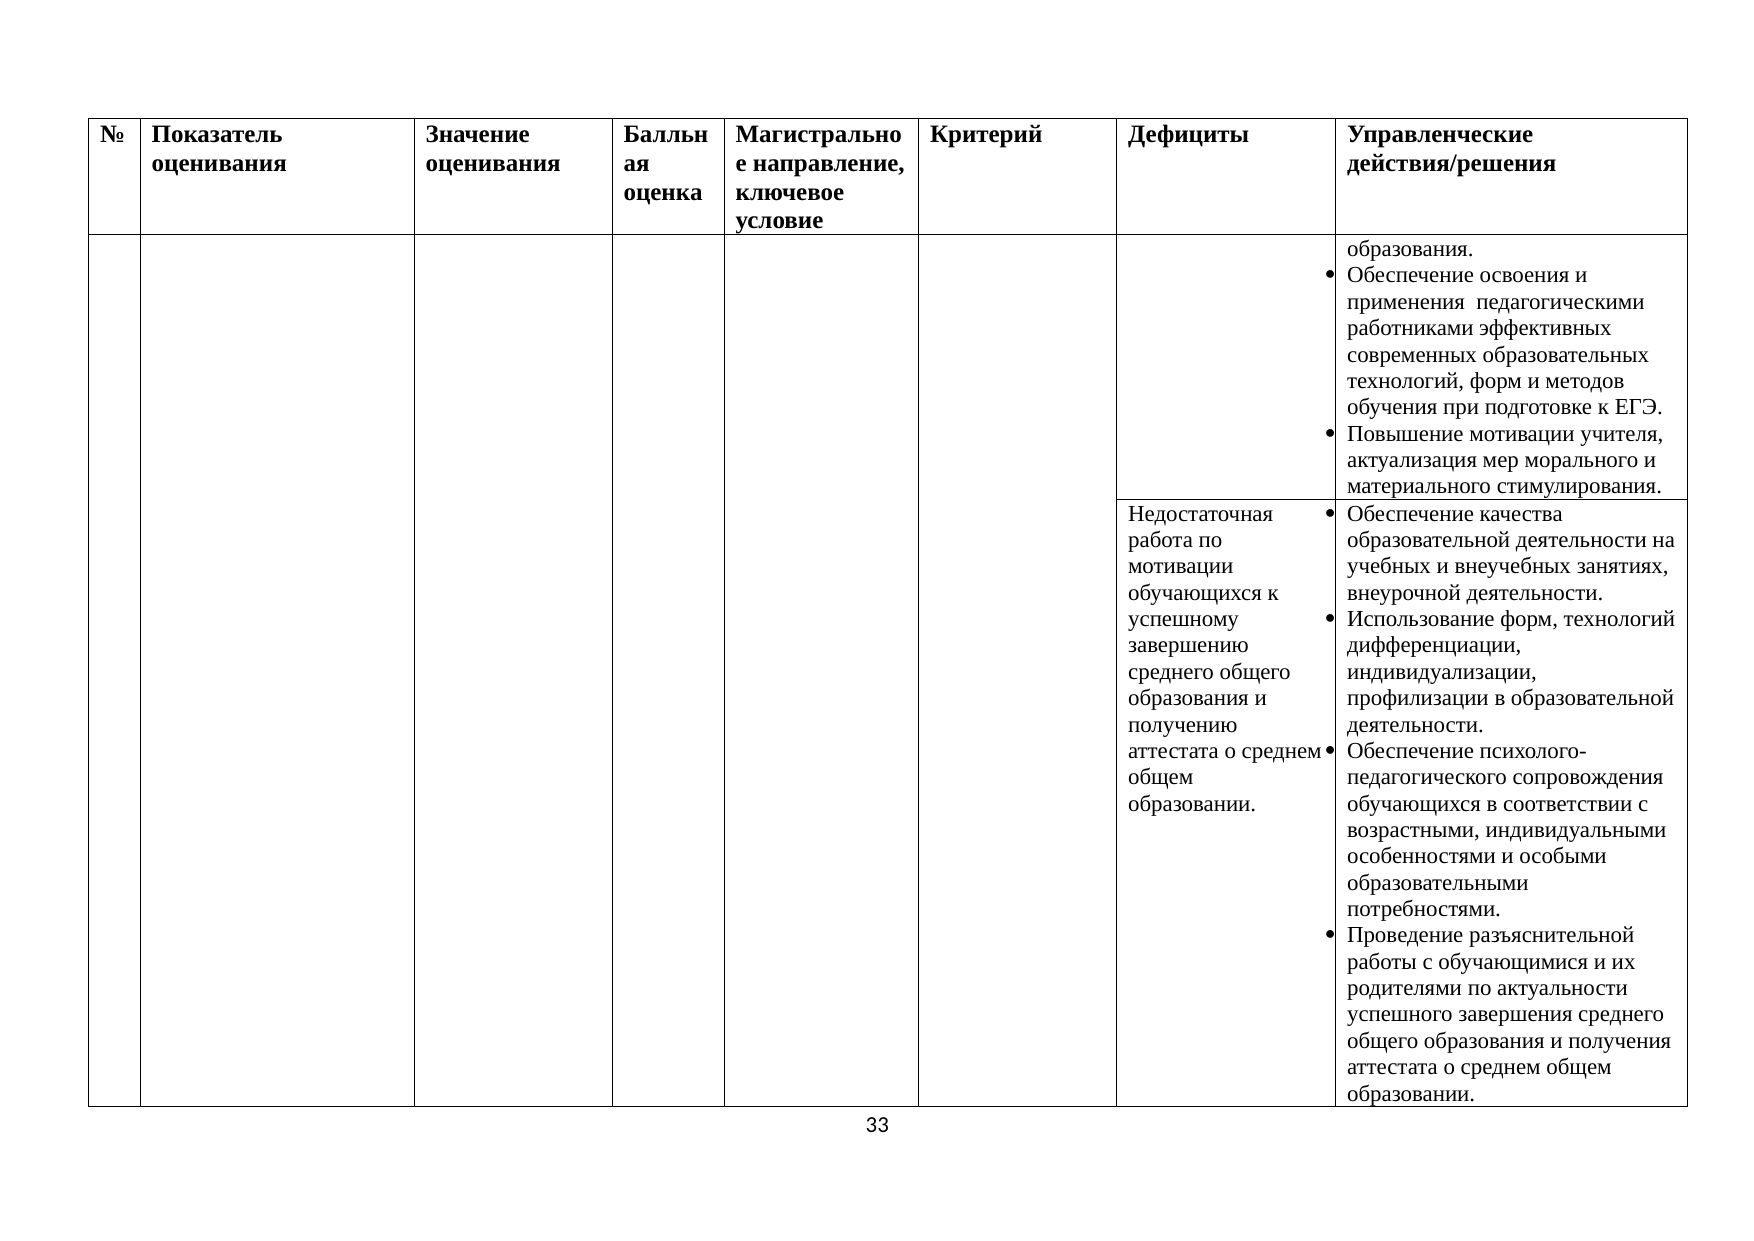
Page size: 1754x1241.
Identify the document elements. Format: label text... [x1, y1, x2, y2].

table_header № [89, 119, 140, 234]
table_cell Обеспечение качества образовательной деятельности на учебных и внеучебных занятиях, внеурочной деятельности. Использование форм, технологий дифференциации, индивидуализации, профилизации в образовательной деятельности. Обеспечение психолого-педагогического сопровождения обучающихся в соответствии с возрастными, индивидуальными особенностями и особыми образовательными потребностями. Проведение разъяснительной работы с обучающимися и их родителями по актуальности успешного завершения среднего общего образования и получения аттестата о среднем общем образовании. [1336, 500, 1687, 1106]
table_header Показатель оценивания [141, 119, 414, 234]
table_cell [1336, 235, 1687, 499]
table_header Значение оценивания [415, 119, 612, 234]
table_header Управленческие действия/решения [1336, 119, 1687, 234]
table_header Балльная оценка [613, 119, 724, 234]
table_cell Недостаточная работа по мотивации обучающихся к успешному завершению среднего общего образования и получению аттестата о среднем общем образовании. [1117, 500, 1335, 1106]
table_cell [1117, 235, 1335, 499]
table_header Критерий [919, 119, 1116, 234]
table_header Магистральное направление, ключевое условие [725, 119, 918, 234]
table_header Дефициты [1117, 119, 1335, 234]
